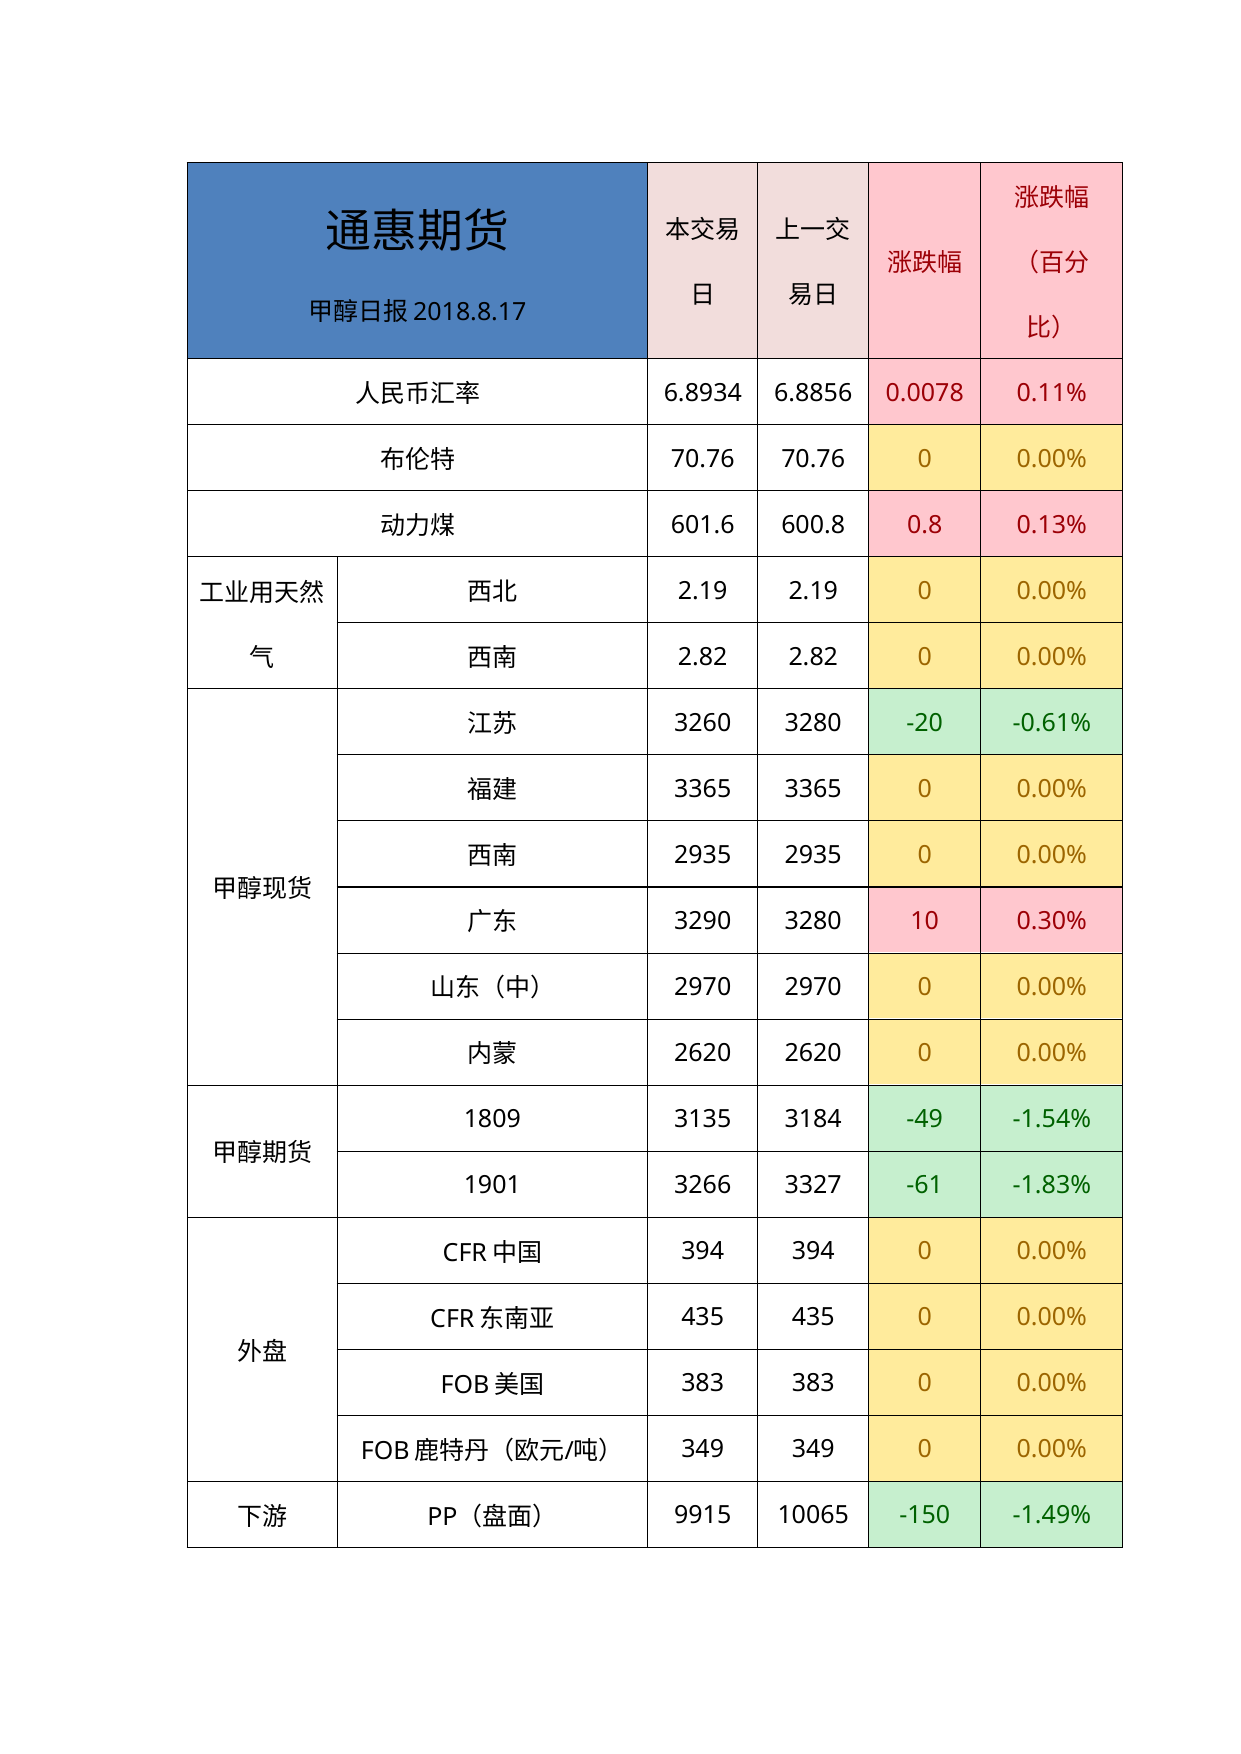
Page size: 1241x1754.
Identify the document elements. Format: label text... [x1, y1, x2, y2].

table_cell -150 [869, 1482, 980, 1547]
table_cell 布伦特 [188, 425, 647, 490]
table_cell 0.00% [981, 821, 1122, 886]
table_cell 383 [758, 1350, 868, 1415]
table_cell 601.6 [648, 491, 757, 556]
table_cell -61 [869, 1152, 980, 1217]
table_cell 0.00% [981, 954, 1122, 1018]
table_cell 0.00% [981, 1284, 1122, 1349]
table_cell 1809 [338, 1086, 647, 1151]
table_cell 2620 [648, 1020, 757, 1084]
table_cell 9915 [648, 1482, 757, 1547]
table_cell 外盘 [188, 1218, 337, 1481]
table_cell 0 [869, 821, 980, 886]
table_cell 0.0078 [869, 359, 980, 424]
table_cell 2970 [648, 954, 757, 1018]
table_cell 甲醇现货 [188, 689, 337, 1084]
table_cell 0 [869, 1020, 980, 1084]
table_cell 0 [869, 623, 980, 688]
table_cell FOB鹿特丹（欧元/吨） [338, 1416, 647, 1481]
table_cell 3135 [648, 1086, 757, 1151]
table_header 通惠期货 甲醇日报2018.8.17 [188, 163, 647, 358]
table_cell 0.30% [981, 888, 1122, 952]
table_cell 349 [758, 1416, 868, 1481]
table_cell 70.76 [758, 425, 868, 490]
table_cell 人民币汇率 [188, 359, 647, 424]
table_cell 3184 [758, 1086, 868, 1151]
table_cell 10065 [758, 1482, 868, 1547]
table_header 本交易日 [648, 163, 757, 358]
table_cell 0.00% [981, 755, 1122, 820]
table_header 涨跌幅（百分比） [981, 163, 1122, 358]
table_cell 0 [869, 557, 980, 622]
table_cell -0.61% [981, 689, 1122, 754]
table_cell 西南 [338, 821, 647, 886]
table_cell 3280 [758, 689, 868, 754]
table_cell 0.00% [981, 1020, 1122, 1084]
table_cell 3290 [648, 888, 757, 952]
table_cell 甲醇期货 [188, 1086, 337, 1217]
table_cell 动力煤 [188, 491, 647, 556]
table_cell 3280 [758, 888, 868, 952]
table_cell PP（盘面） [338, 1482, 647, 1547]
table_cell 0 [869, 1218, 980, 1283]
table_cell 西北 [338, 557, 647, 622]
table_cell 2.19 [758, 557, 868, 622]
table_cell 工业用天然气 [188, 557, 337, 688]
table_cell 江苏 [338, 689, 647, 754]
table_cell -1.49% [981, 1482, 1122, 1547]
table_cell 0.11% [981, 359, 1122, 424]
table_cell -49 [869, 1086, 980, 1151]
table_cell 0 [869, 1416, 980, 1481]
table_cell 0.00% [981, 1350, 1122, 1415]
table_cell 6.8856 [758, 359, 868, 424]
table_cell 10 [869, 888, 980, 952]
table_cell 2.82 [758, 623, 868, 688]
table_cell 2935 [648, 821, 757, 886]
table_cell 383 [648, 1350, 757, 1415]
table_cell 0.00% [981, 557, 1122, 622]
table_cell 0 [869, 1284, 980, 1349]
table_cell -1.83% [981, 1152, 1122, 1217]
table_cell 2620 [758, 1020, 868, 1084]
table_cell 394 [758, 1218, 868, 1283]
table_cell 0.00% [981, 425, 1122, 490]
table_cell CFR中国 [338, 1218, 647, 1283]
table_cell 349 [648, 1416, 757, 1481]
table_cell 600.8 [758, 491, 868, 556]
table_cell 1901 [338, 1152, 647, 1217]
table_cell 6.8934 [648, 359, 757, 424]
table_cell 0.00% [981, 1416, 1122, 1481]
table_cell 广东 [338, 888, 647, 952]
table_cell 2.19 [648, 557, 757, 622]
table_cell 3266 [648, 1152, 757, 1217]
table_cell 西南 [338, 623, 647, 688]
table_cell FOB美国 [338, 1350, 647, 1415]
table_cell -20 [869, 689, 980, 754]
table_cell 3260 [648, 689, 757, 754]
table_cell 3365 [758, 755, 868, 820]
table_cell 0.00% [981, 1218, 1122, 1283]
table_cell 0 [869, 954, 980, 1018]
table_cell 0.13% [981, 491, 1122, 556]
table_cell -1.54% [981, 1086, 1122, 1151]
table_cell 394 [648, 1218, 757, 1283]
table_cell 0 [869, 425, 980, 490]
table_cell 0 [869, 1350, 980, 1415]
table_header 上一交易日 [758, 163, 868, 358]
table_cell 0.00% [981, 623, 1122, 688]
table_cell 435 [758, 1284, 868, 1349]
table_cell 山东（中） [338, 954, 647, 1018]
table_cell 内蒙 [338, 1020, 647, 1084]
table_cell 435 [648, 1284, 757, 1349]
table_cell 0 [869, 755, 980, 820]
table_cell 70.76 [648, 425, 757, 490]
table_cell 2.82 [648, 623, 757, 688]
table_cell 0.8 [869, 491, 980, 556]
table_header 涨跌幅 [869, 163, 980, 358]
table_cell 2935 [758, 821, 868, 886]
table_cell 3365 [648, 755, 757, 820]
table_cell 下游 [188, 1482, 337, 1547]
table_cell 3327 [758, 1152, 868, 1217]
table_cell 2970 [758, 954, 868, 1018]
table_cell 福建 [338, 755, 647, 820]
table_cell CFR东南亚 [338, 1284, 647, 1349]
